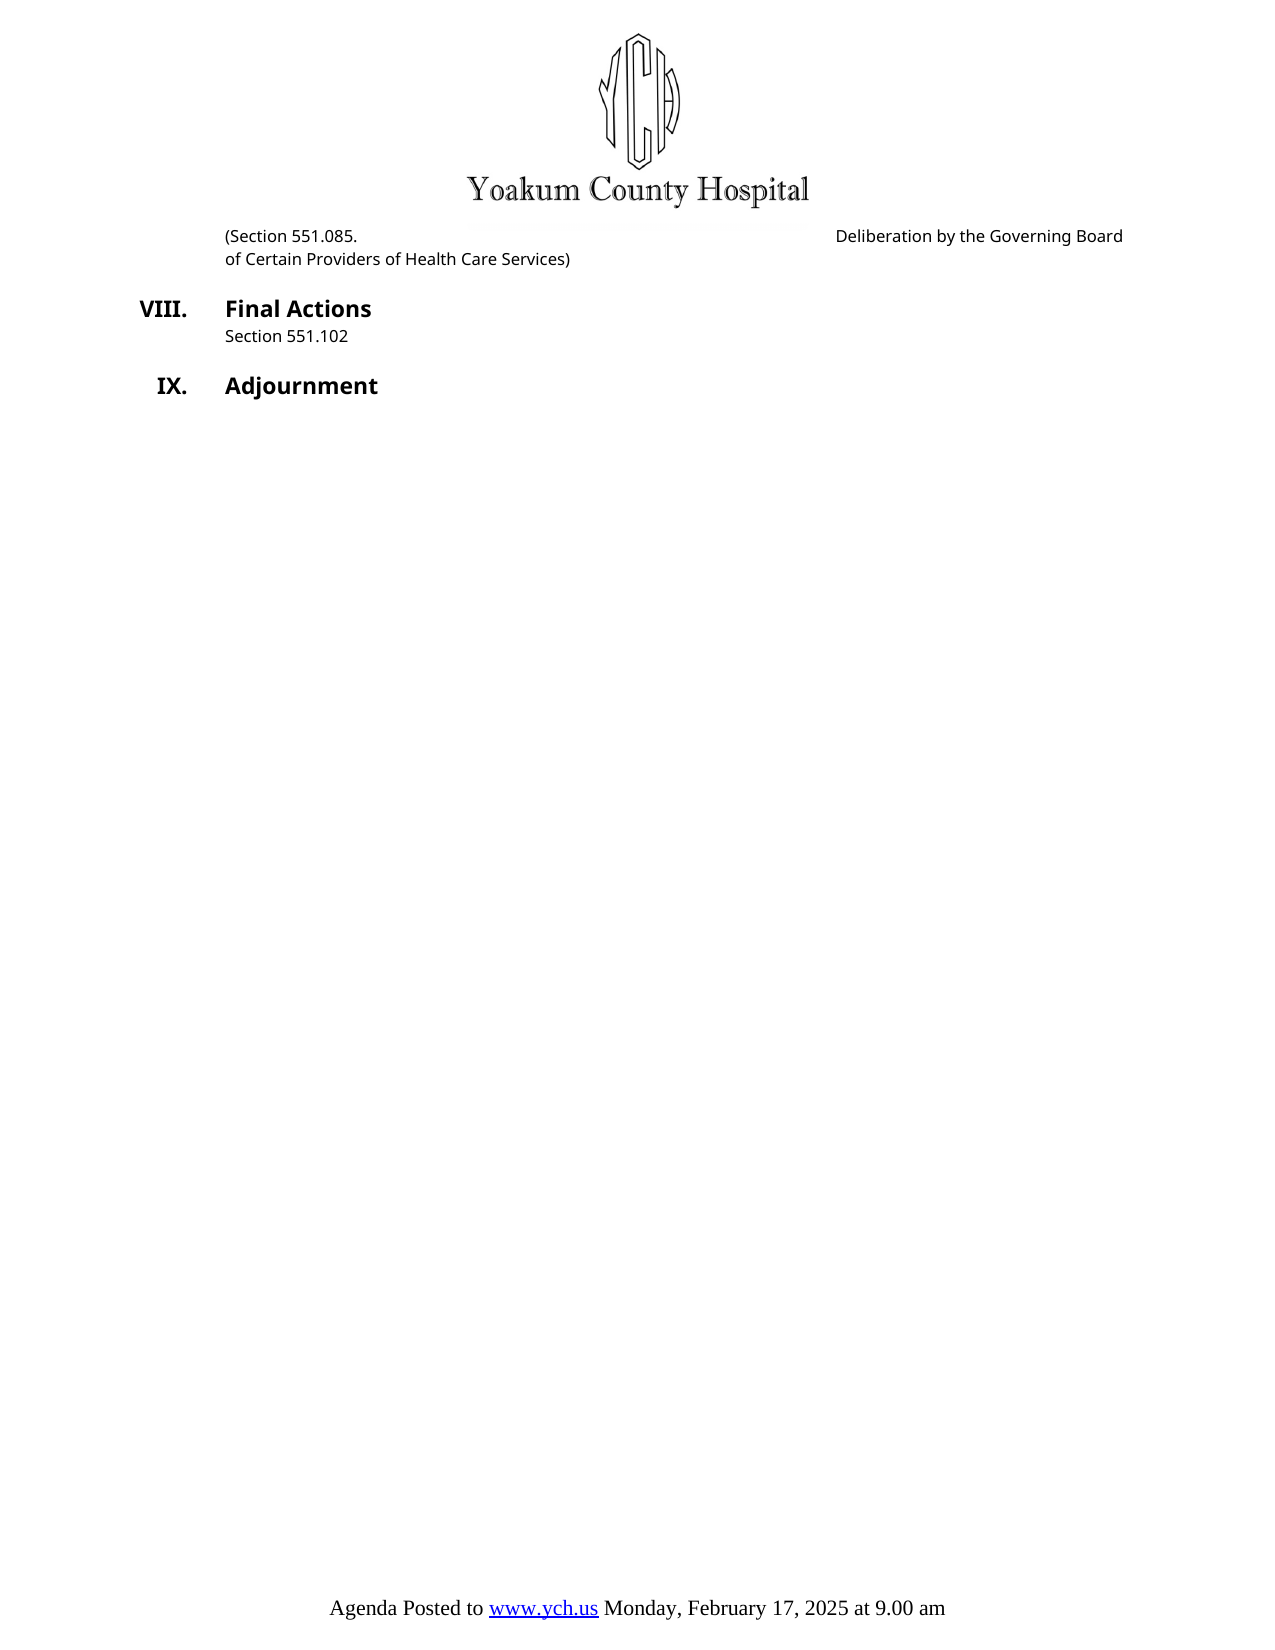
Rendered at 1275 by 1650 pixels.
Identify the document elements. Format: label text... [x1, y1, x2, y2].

picture [466, 33, 809, 223]
list (Section 551.085. Deliberation by the Governing Board of Certain Providers of Health Care Services) [225, 225, 1125, 270]
list Adjournment [187, 370, 1125, 401]
list Final Actions [187, 293, 1125, 324]
list Section 551.102 [225, 324, 1125, 347]
